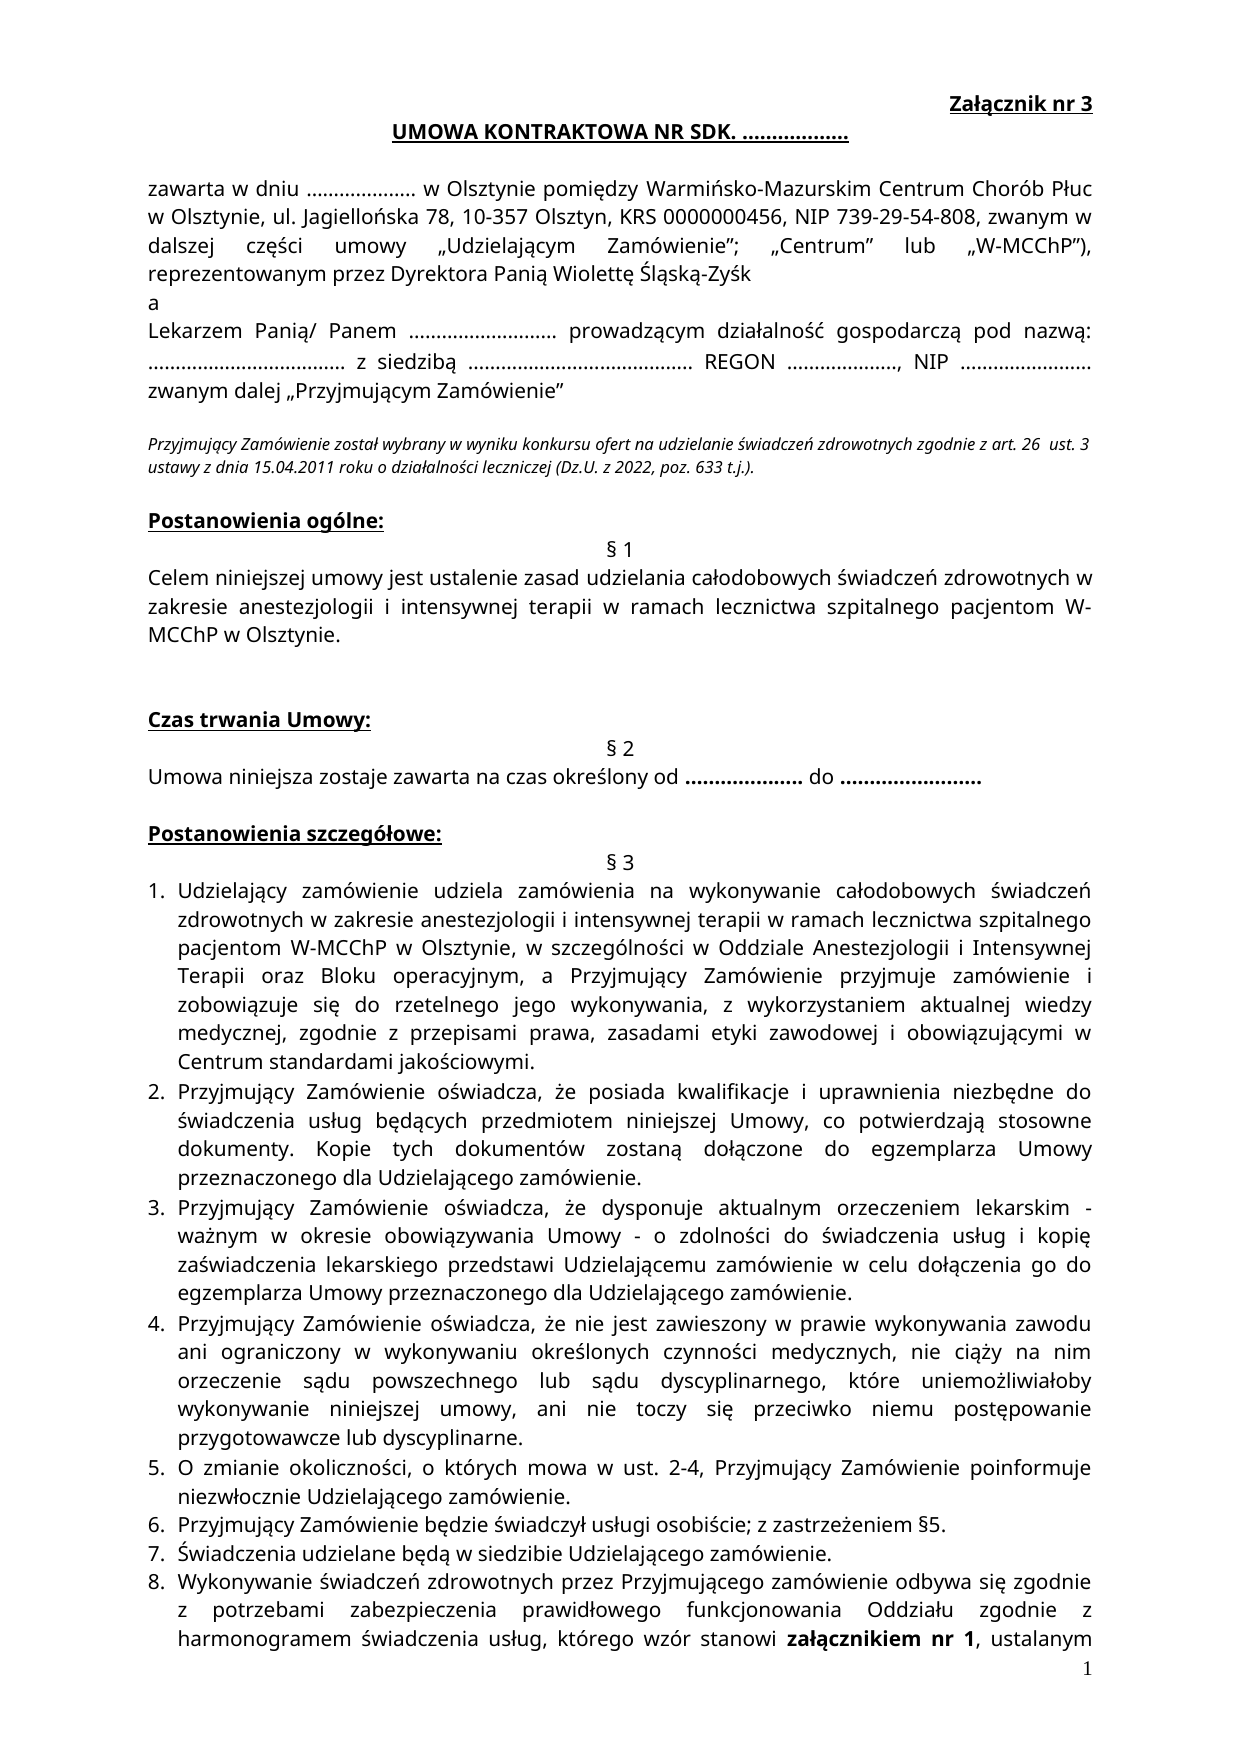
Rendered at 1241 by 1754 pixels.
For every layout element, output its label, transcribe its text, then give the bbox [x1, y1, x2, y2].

text Umowa niniejsza zostaje zawarta na czas określony od ……………….. do …………………… [148, 762, 1093, 791]
text Przyjmujący Zamówienie został wybrany w wyniku konkursu ofert na udzielanie świadczeń zdrowotnych zgodnie z art. 26 ust. 3 ustawy z dnia 15.04.2011 roku o działalności leczniczej (Dz.U. z 2022, poz. 633 t.j.). [148, 433, 1093, 478]
list Przyjmujący Zamówienie będzie świadczył usługi osobiście; z zastrzeżeniem §5. [148, 1510, 1093, 1539]
list Przyjmujący Zamówienie oświadcza, że dysponuje aktualnym orzeczeniem lekarskim - ważnym w okresie obowiązywania Umowy - o zdolności do świadczenia usług i kopię zaświadczenia lekarskiego przedstawi Udzielającemu zamówienie w celu dołączenia go do egzemplarza Umowy przeznaczonego dla Udzielającego zamówienie. [148, 1193, 1093, 1307]
text Celem niniejszej umowy jest ustalenie zasad udzielania całodobowych świadczeń zdrowotnych w zakresie anestezjologii i intensywnej terapii w ramach lecznictwa szpitalnego pacjentom W-MCChP w Olsztynie. [148, 563, 1093, 649]
text zawarta w dniu ……………….. w Olsztynie pomiędzy Warmińsko-Mazurskim Centrum Chorób Płuc w Olsztynie, ul. Jagiellońska 78, 10-357 Olsztyn, KRS 0000000456, NIP 739-29-54-808, zwanym w dalszej części umowy „Udzielającym Zamówienie”; „Centrum” lub „W-MCChP”), reprezentowanym przez Dyrektora Panią Wiolettę Śląską-Zyśk [148, 174, 1093, 288]
text Postanowienia szczegółowe: [148, 819, 1093, 848]
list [148, 1567, 1093, 1652]
text § 3 [148, 848, 1093, 876]
list Przyjmujący Zamówienie oświadcza, że posiada kwalifikacje i uprawnienia niezbędne do świadczenia usług będących przedmiotem niniejszej Umowy, co potwierdzają stosowne dokumenty. Kopie tych dokumentów zostaną dołączone do egzemplarza Umowy przeznaczonego dla Udzielającego zamówienie. [148, 1077, 1093, 1191]
text a [148, 288, 1093, 316]
subtitle Załącznik nr 3 [148, 89, 1093, 117]
list Udzielający zamówienie udziela zamówienia na wykonywanie całodobowych świadczeń zdrowotnych w zakresie anestezjologii i intensywnej terapii w ramach lecznictwa szpitalnego pacjentom W-MCChP w Olsztynie, w szczególności w Oddziale Anestezjologii i Intensywnej Terapii oraz Bloku operacyjnym, a Przyjmujący Zamówienie przyjmuje zamówienie i zobowiązuje się do rzetelnego jego wykonywania, z wykorzystaniem aktualnej wiedzy medycznej, zgodnie z przepisami prawa, zasadami etyki zawodowej i obowiązującymi w Centrum standardami jakościowymi. [148, 876, 1093, 1075]
list Przyjmujący Zamówienie oświadcza, że nie jest zawieszony w prawie wykonywania zawodu ani ograniczony w wykonywaniu określonych czynności medycznych, nie ciąży na nim orzeczenie sądu powszechnego lub sądu dyscyplinarnego, które uniemożliwiałoby wykonywanie niniejszej umowy, ani nie toczy się przeciwko niemu postępowanie przygotowawcze lub dyscyplinarne. [148, 1309, 1093, 1451]
text § 1 [148, 535, 1093, 563]
subtitle UMOWA KONTRAKTOWA NR SDK. ……………… [148, 117, 1093, 146]
list Świadczenia udzielane będą w siedzibie Udzielającego zamówienie. [148, 1539, 1093, 1567]
text § 2 [148, 734, 1093, 762]
text Postanowienia ogólne: [148, 507, 1093, 535]
subtitle Czas trwania Umowy: [148, 706, 1093, 734]
text Lekarzem Panią/ Panem ……………………… prowadzącym działalność gospodarczą pod nazwą: ……………………………… z siedzibą ………………………………….. REGON ……………….., NIP …………………… zwanym dalej „Przyjmującym Zamówienie” [148, 316, 1093, 404]
list O zmianie okoliczności, o których mowa w ust. 2-4, Przyjmujący Zamówienie poinformuje niezwłocznie Udzielającego zamówienie. [148, 1453, 1093, 1510]
